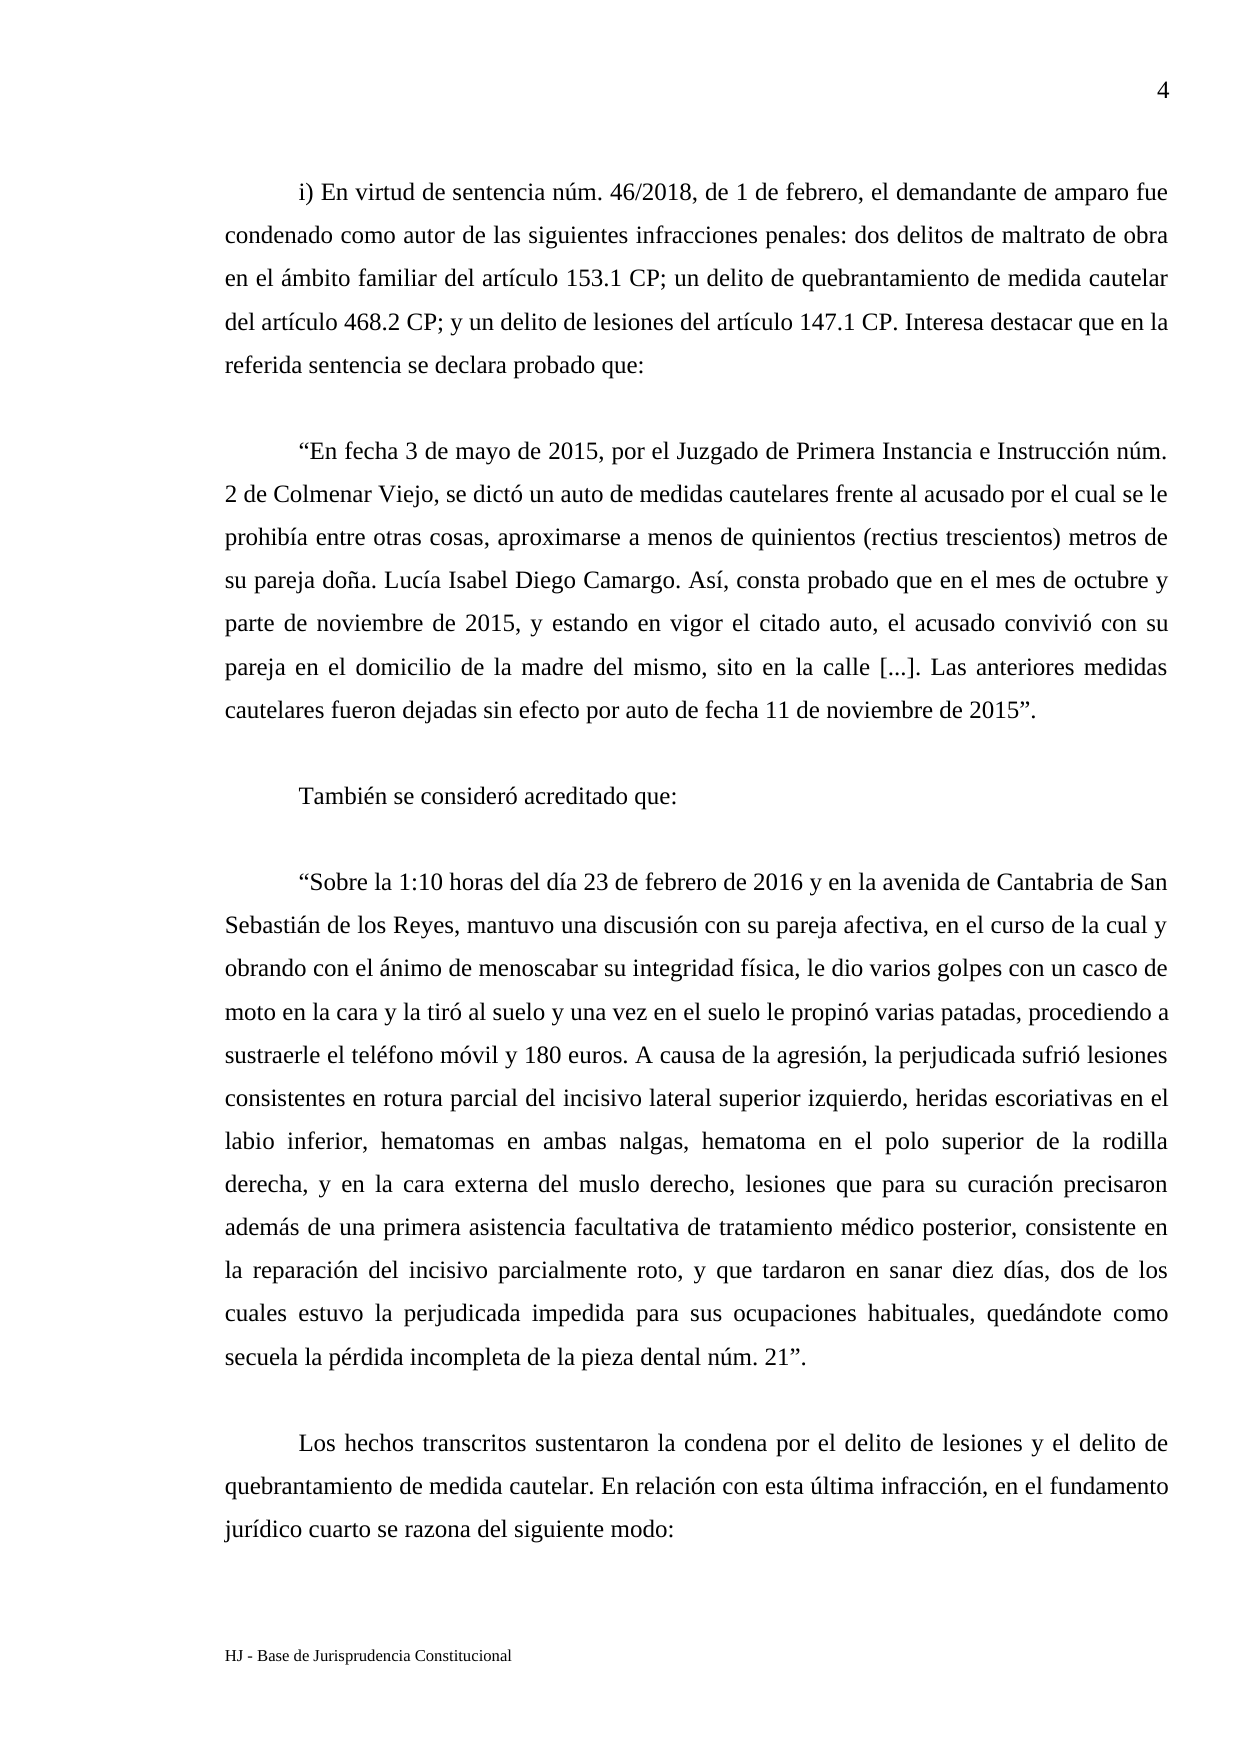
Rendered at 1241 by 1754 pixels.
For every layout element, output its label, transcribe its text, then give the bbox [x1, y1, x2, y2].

text i) En virtud de sentencia núm. 46/2018, de 1 de febrero, el demandante de amparo fue condenado como autor de las siguientes infracciones penales: dos delitos de maltrato de obra en el ámbito familiar del artículo 153.1 CP; un delito de quebrantamiento de medida cautelar del artículo 468.2 CP; y un delito de lesiones del artículo 147.1 CP. Interesa destacar que en la referida sentencia se declara probado que: [224, 177, 1169, 378]
text También se consideró acreditado que: [224, 781, 1169, 810]
text “Sobre la 1:10 horas del día 23 de febrero de 2016 y en la avenida de Cantabria de San Sebastián de los Reyes, mantuvo una discusión con su pareja afectiva, en el curso de la cual y obrando con el ánimo de menoscabar su integridad física, le dio varios golpes con un casco de moto en la cara y la tiró al suelo y una vez en el suelo le propinó varias patadas, procediendo a sustraerle el teléfono móvil y 180 euros. A causa de la agresión, la perjudicada sufrió lesiones consistentes en rotura parcial del incisivo lateral superior izquierdo, heridas escoriativas en el labio inferior, hematomas en ambas nalgas, hematoma en el polo superior de la rodilla derecha, y en la cara externa del muslo derecho, lesiones que para su curación precisaron además de una primera asistencia facultativa de tratamiento médico posterior, consistente en la reparación del incisivo parcialmente roto, y que tardaron en sanar diez días, dos de los cuales estuvo la perjudicada impedida para sus ocupaciones habituales, quedándote como secuela la pérdida incompleta de la pieza dental núm. 21”. [224, 867, 1169, 1370]
text “En fecha 3 de mayo de 2015, por el Juzgado de Primera Instancia e Instrucción núm. 2 de Colmenar Viejo, se dictó un auto de medidas cautelares frente al acusado por el cual se le prohibía entre otras cosas, aproximarse a menos de quinientos (rectius trescientos) metros de su pareja doña. Lucía Isabel Diego Camargo. Así, consta probado que en el mes de octubre y parte de noviembre de 2015, y estando en vigor el citado auto, el acusado convivió con su pareja en el domicilio de la madre del mismo, sito en la calle [...]. Las anteriores medidas cautelares fueron dejadas sin efecto por auto de fecha 11 de noviembre de 2015”. [224, 436, 1169, 723]
text Los hechos transcritos sustentaron la condena por el delito de lesiones y el delito de quebrantamiento de medida cautelar. En relación con esta última infracción, en el fundamento jurídico cuarto se razona del siguiente modo: [224, 1428, 1169, 1543]
